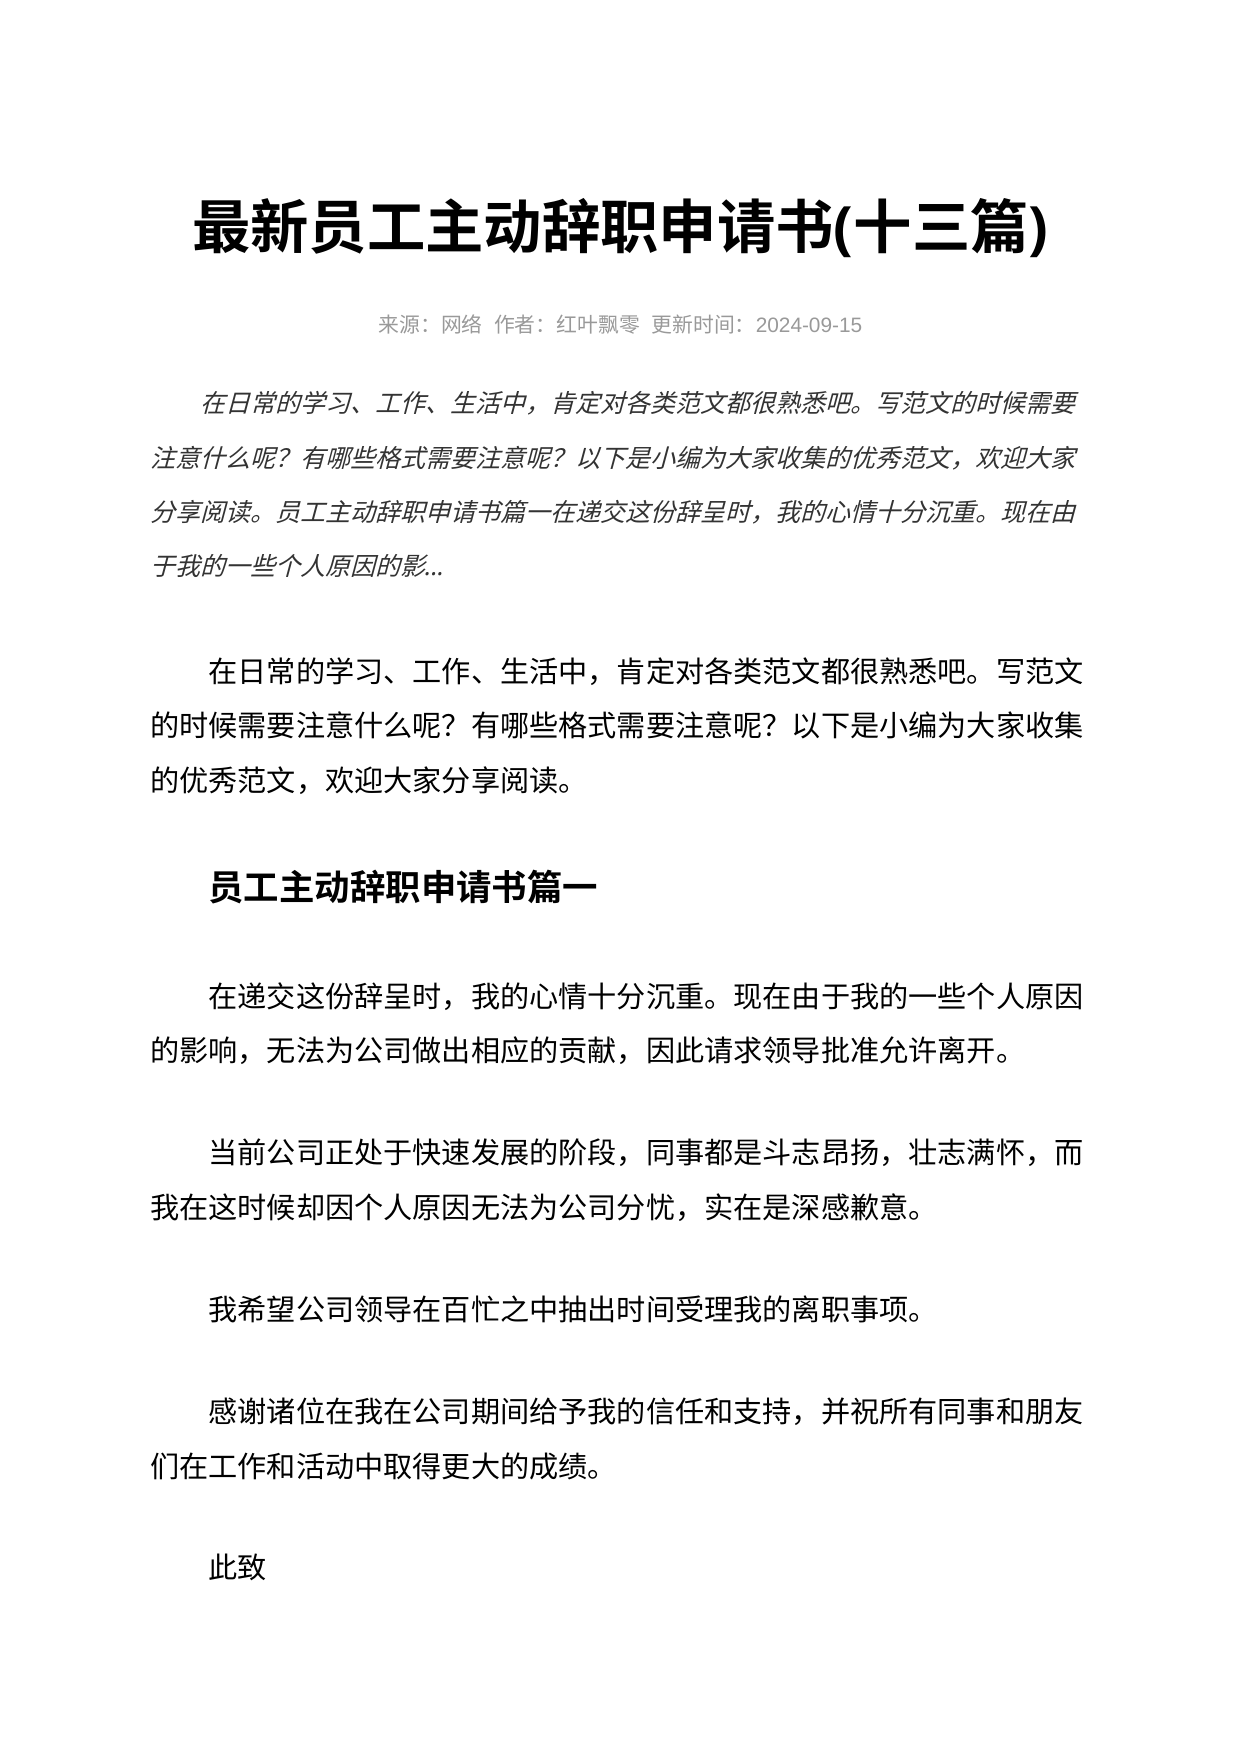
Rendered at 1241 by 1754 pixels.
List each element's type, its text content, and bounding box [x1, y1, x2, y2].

text 来源：网络 作者：红叶飘零 更新时间：2024-09-15 [150, 313, 1090, 337]
text 在日常的学习、工作、生活中，肯定对各类范文都很熟悉吧。写范文的时候需要注意什么呢？有哪些格式需要注意呢？以下是小编为大家收集的优秀范文，欢迎大家分享阅读。 [150, 648, 1090, 800]
text 员工主动辞职申请书篇一 [150, 860, 1090, 911]
text 在日常的学习、工作、生活中，肯定对各类范文都很熟悉吧。写范文的时候需要注意什么呢？有哪些格式需要注意呢？以下是小编为大家收集的优秀范文，欢迎大家分享阅读。员工主动辞职申请书篇一在递交这份辞呈时，我的心情十分沉重。现在由于我的一些个人原因的影... [150, 384, 1090, 583]
text 我希望公司领导在百忙之中抽出时间受理我的离职事项。 [150, 1286, 1090, 1329]
subtitle 最新员工主动辞职申请书(十三篇) [150, 181, 1090, 266]
text 感谢诸位在我在公司期间给予我的信任和支持，并祝所有同事和朋友们在工作和活动中取得更大的成绩。 [150, 1388, 1090, 1485]
text 当前公司正处于快速发展的阶段，同事都是斗志昂扬，壮志满怀，而我在这时候却因个人原因无法为公司分忧，实在是深感歉意。 [150, 1130, 1090, 1227]
text 此致 [150, 1545, 1090, 1587]
text 在递交这份辞呈时，我的心情十分沉重。现在由于我的一些个人原因的影响，无法为公司做出相应的贡献，因此请求领导批准允许离开。 [150, 973, 1090, 1070]
